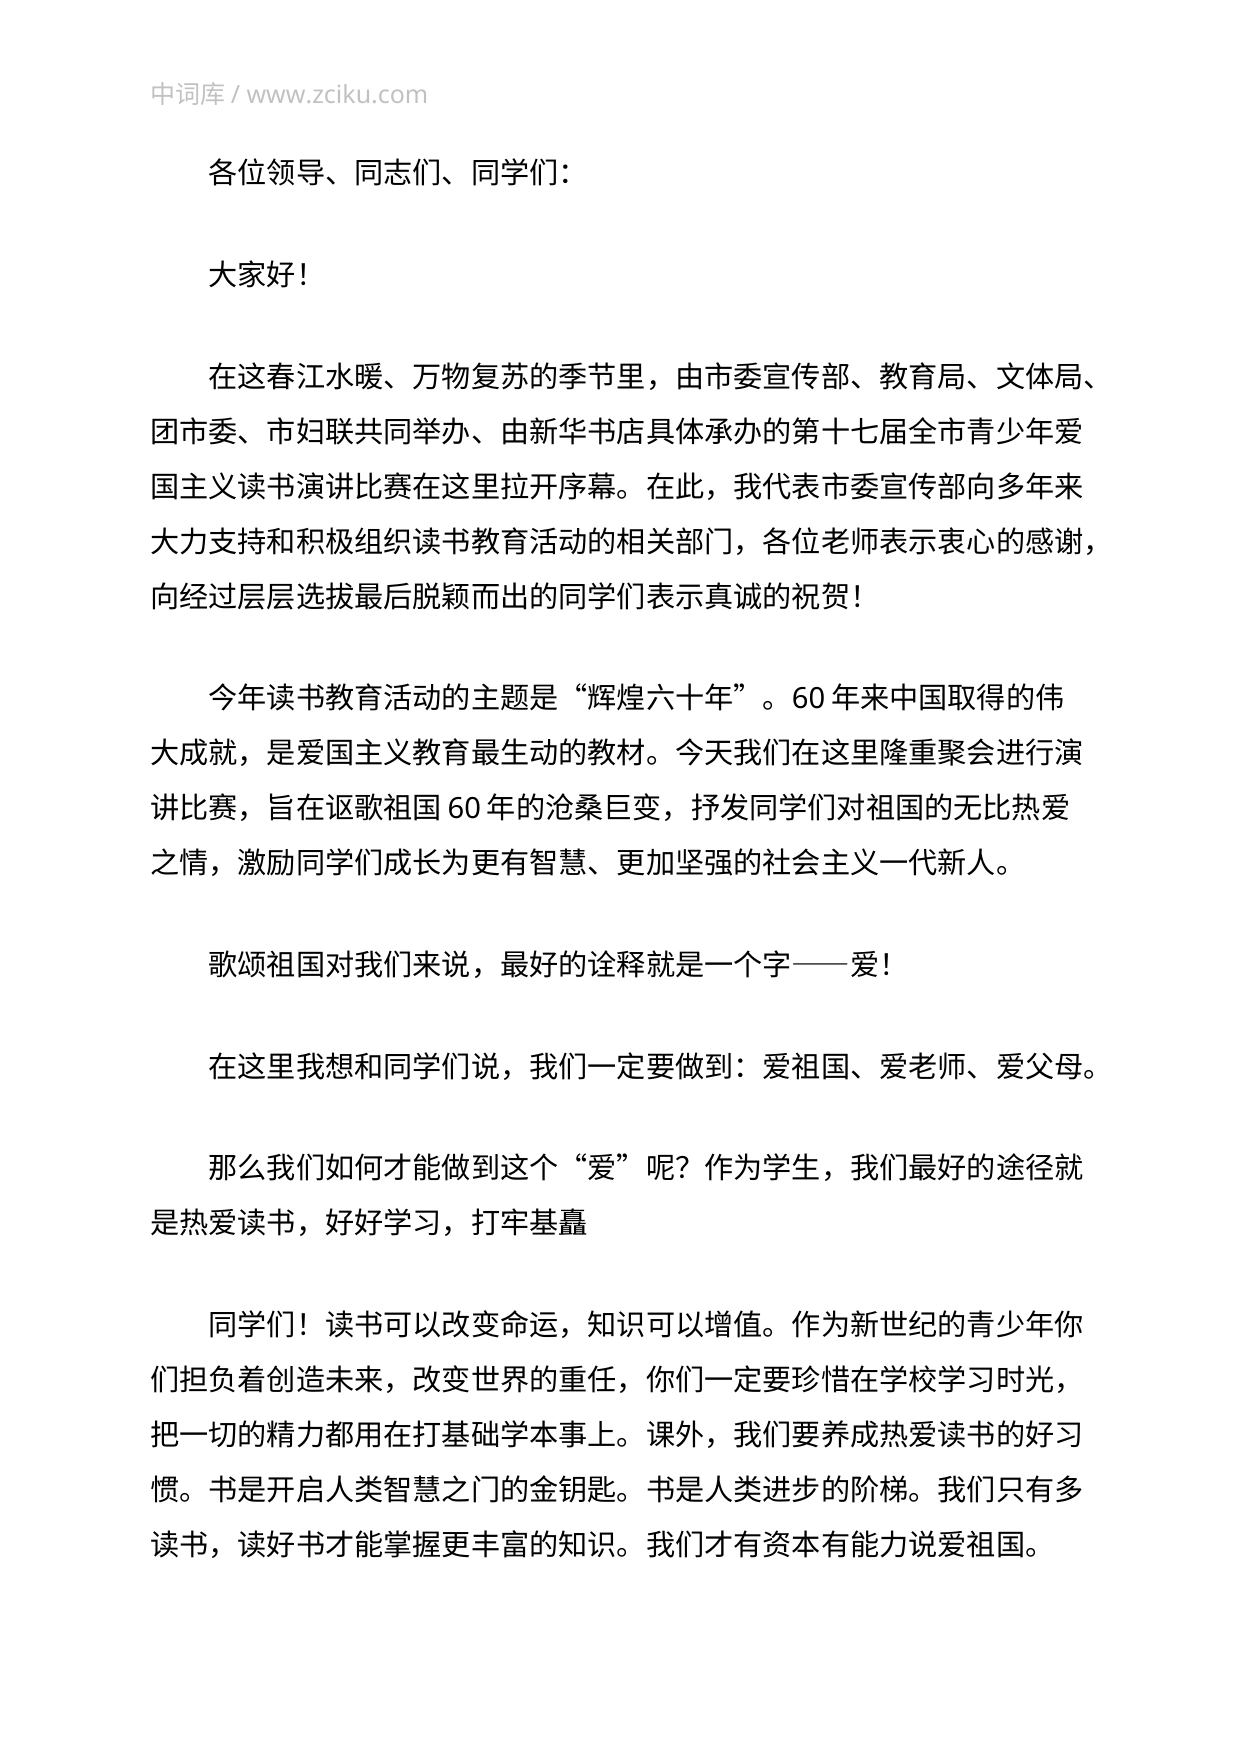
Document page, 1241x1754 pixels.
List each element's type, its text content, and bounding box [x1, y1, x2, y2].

text 今年读书教育活动的主题是“辉煌六十年”。60年来中国取得的伟大成就，是爱国主义教育最生动的教材。今天我们在这里隆重聚会进行演讲比赛，旨在讴歌祖国60年的沧桑巨变，抒发同学们对祖国的无比热爱之情，激励同学们成长为更有智慧、更加坚强的社会主义一代新人。 [150, 675, 1090, 882]
text 在这春江水暖、万物复苏的季节里，由市委宣传部、教育局、文体局、团市委、市妇联共同举办、由新华书店具体承办的第十七届全市青少年爱国主义读书演讲比赛在这里拉开序幕。在此，我代表市委宣传部向多年来大力支持和积极组织读书教育活动的相关部门，各位老师表示衷心的感谢，向经过层层选拔最后脱颖而出的同学们表示真诚的祝贺！ [150, 353, 1090, 615]
text 那么我们如何才能做到这个“爱”呢？作为学生，我们最好的途径就是热爱读书，好好学习，打牢基矗 [150, 1145, 1090, 1242]
text 大家好！ [150, 252, 1090, 294]
text 同学们！读书可以改变命运，知识可以增值。作为新世纪的青少年你们担负着创造未来，改变世界的重任，你们一定要珍惜在学校学习时光，把一切的精力都用在打基础学本事上。课外，我们要养成热爱读书的好习惯。书是开启人类智慧之门的金钥匙。书是人类进步的阶梯。我们只有多读书，读好书才能掌握更丰富的知识。我们才有资本有能力说爱祖国。 [150, 1302, 1090, 1564]
text 各位领导、同志们、同学们： [150, 150, 1090, 192]
text 在这里我想和同学们说，我们一定要做到：爱祖国、爱老师、爱父母。 [150, 1043, 1090, 1086]
text 歌颂祖国对我们来说，最好的诠释就是一个字——爱！ [150, 942, 1090, 984]
